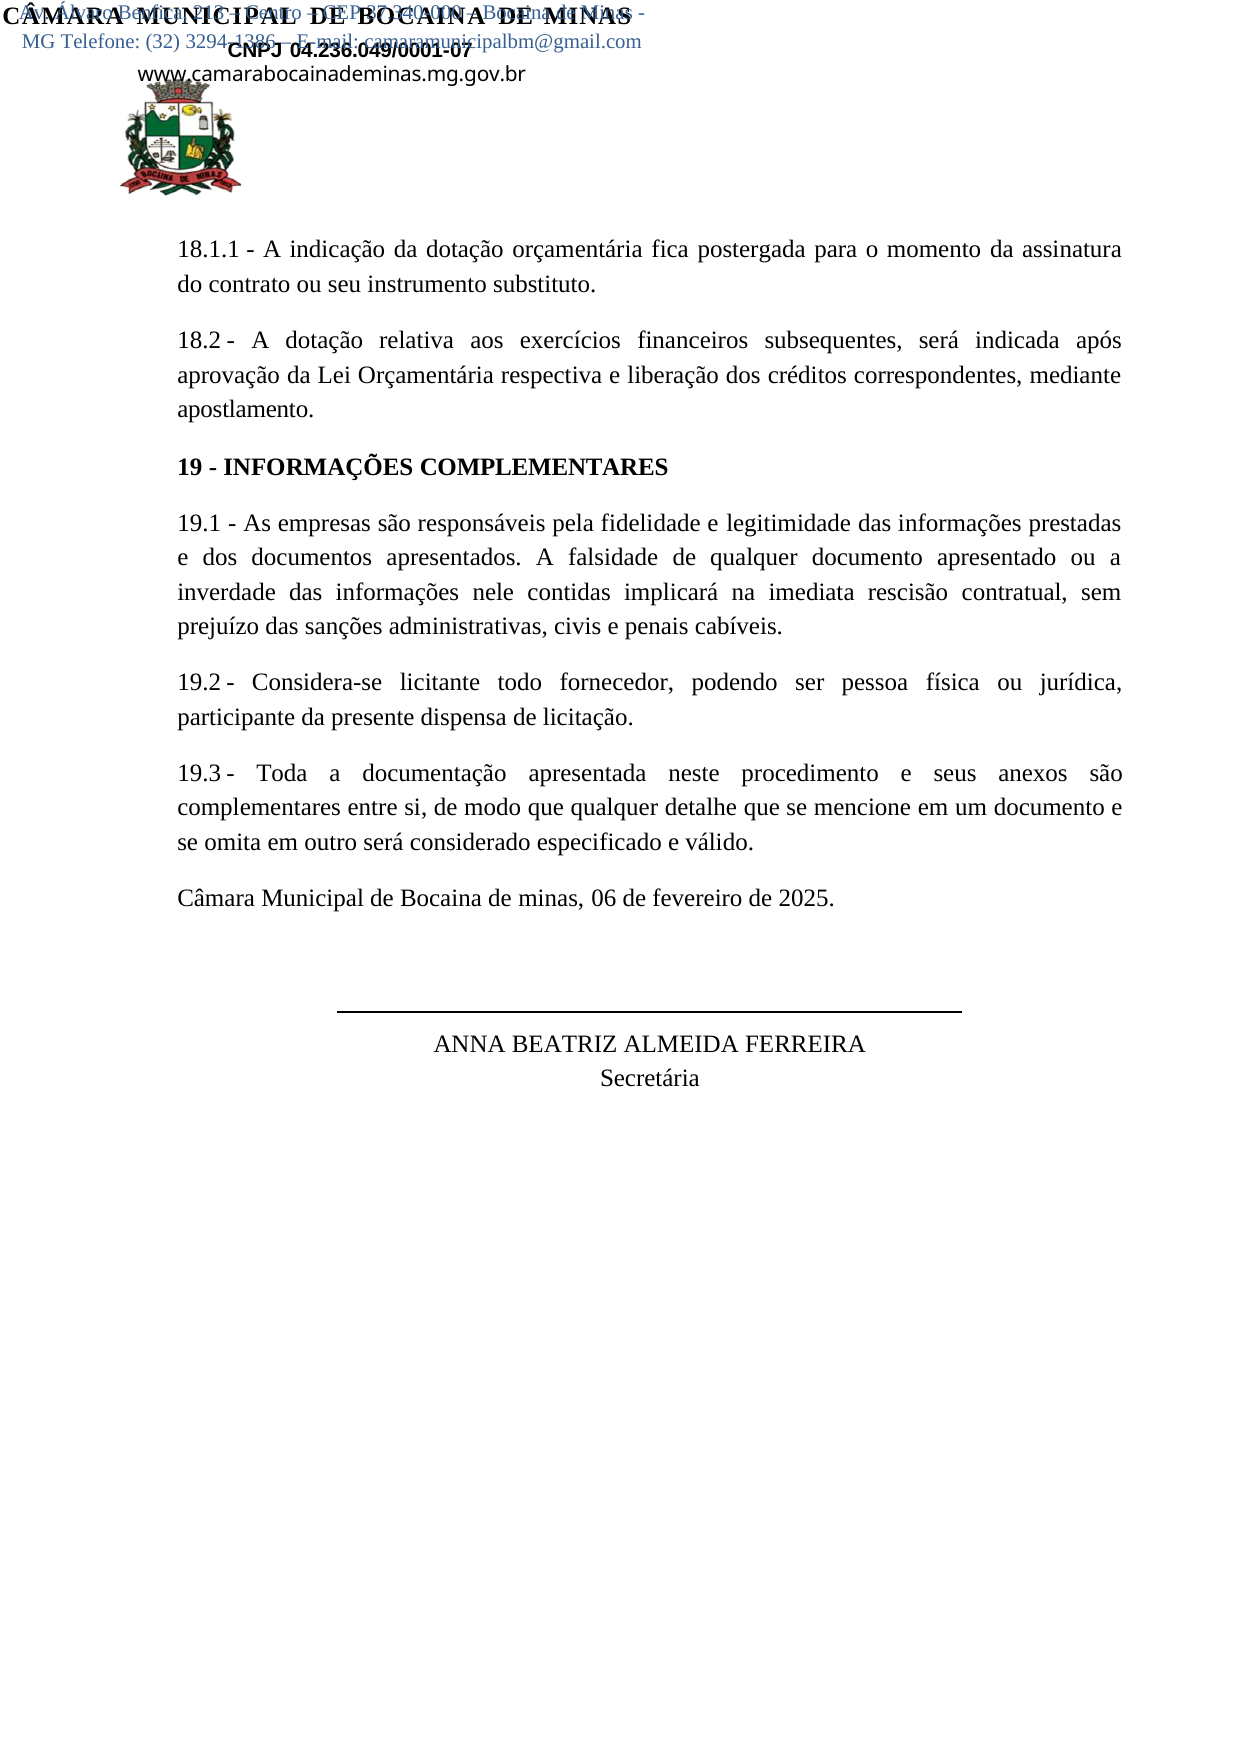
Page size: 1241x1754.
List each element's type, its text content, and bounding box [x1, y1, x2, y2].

list - As empresas são responsáveis pela fidelidade e legitimidade das informações prestadas e dos documentos apresentados. A falsidade de qualquer documento apresentado ou a inverdade das informações nele contidas implicará na imediata rescisão contratual, sem prejuízo das sanções administrativas, civis e penais cabíveis. [177, 508, 1122, 640]
text Secretária [163, 1063, 1136, 1092]
list - Toda a documentação apresentada neste procedimento e seus anexos são complementares entre si, de modo que qualquer detalhe que se mencione em um documento e se omita em outro será considerado especificado e válido. [177, 758, 1123, 856]
picture [119, 79, 242, 196]
text Câmara Municipal de Bocaina de minas, 06 de fevereiro de 2025. [177, 883, 1137, 912]
list - A dotação relativa aos exercícios financeiros subsequentes, será indicada após aprovação da Lei Orçamentária respectiva e liberação dos créditos correspondentes, mediante apostlamento. [177, 326, 1122, 423]
subtitle - INFORMAÇÕES COMPLEMENTARES [177, 452, 1137, 480]
text ANNA BEATRIZ ALMEIDA FERREIRA [162, 986, 1137, 1058]
list - Considera-se licitante todo fornecedor, podendo ser pessoa física ou jurídica, participante da presente dispensa de licitação. [177, 667, 1122, 730]
list - A indicação da dotação orçamentária fica postergada para o momento da assinatura do contrato ou seu instrumento substituto. [177, 234, 1122, 298]
